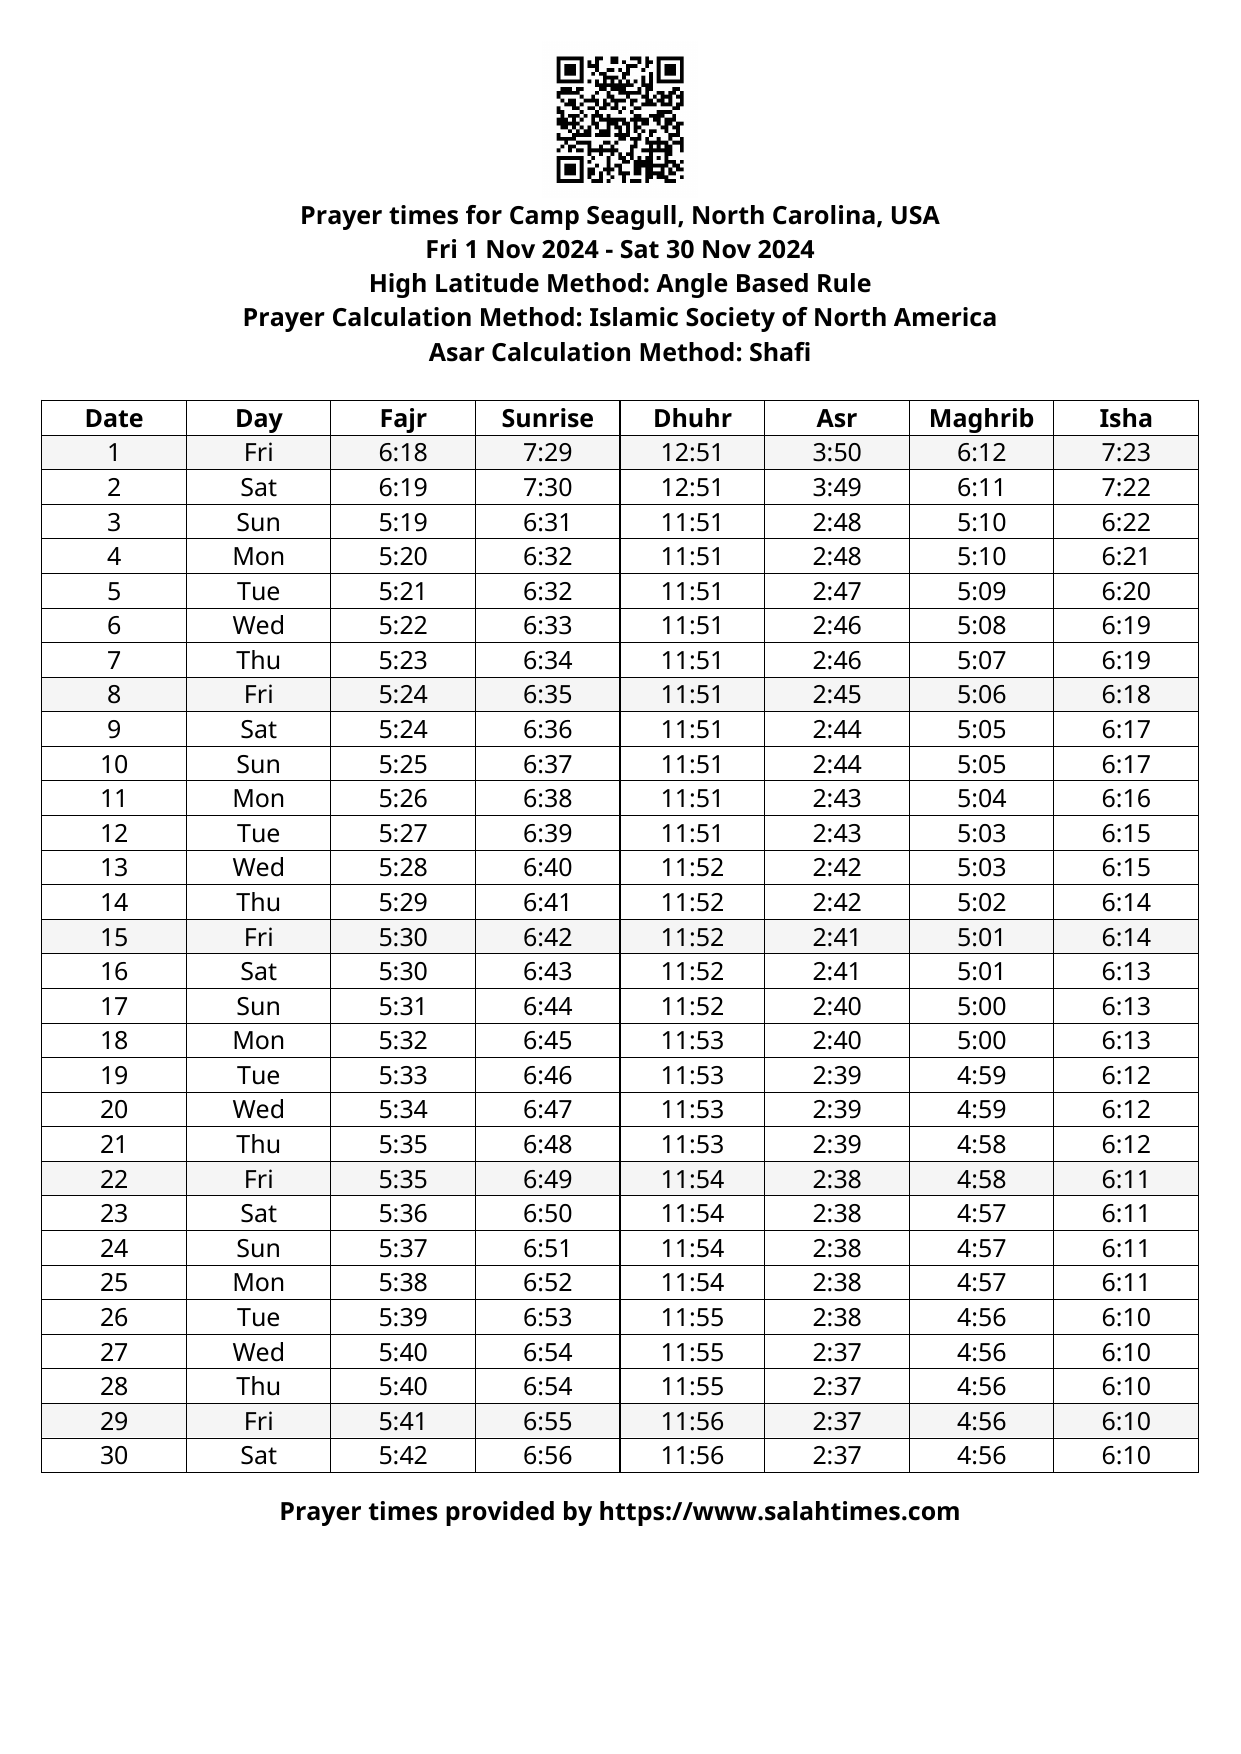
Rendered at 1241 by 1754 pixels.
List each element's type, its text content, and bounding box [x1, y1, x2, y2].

table_cell Sat [187, 1196, 330, 1230]
table_cell 11:51 [621, 781, 764, 815]
table_cell 2:40 [765, 989, 909, 1022]
table_cell 16 [42, 954, 186, 988]
table_cell 19 [42, 1058, 186, 1092]
table_cell 11:51 [621, 712, 764, 746]
table_cell Fri [187, 1404, 330, 1437]
table_cell 6:13 [1054, 954, 1198, 988]
table_cell 2:39 [765, 1127, 909, 1161]
table_cell 5:37 [331, 1231, 475, 1264]
table_cell 6 [42, 609, 186, 642]
table_cell 11:55 [621, 1369, 764, 1403]
table_cell 5:40 [331, 1369, 475, 1403]
table_cell 6:55 [476, 1404, 619, 1437]
table_cell 4 [42, 539, 186, 573]
table_cell 11:51 [621, 816, 764, 849]
table_cell 5:24 [331, 678, 475, 711]
table_cell 5:05 [910, 747, 1053, 780]
table_cell 4:58 [910, 1127, 1053, 1161]
table_cell 6:11 [1054, 1231, 1198, 1264]
table_cell 6:39 [476, 816, 619, 849]
table_cell 26 [42, 1300, 186, 1334]
table_cell 6:49 [476, 1162, 619, 1195]
table_cell 20 [42, 1093, 186, 1126]
table_cell 4:56 [910, 1369, 1053, 1403]
table_cell Fri [187, 920, 330, 953]
table_cell 6:40 [476, 851, 619, 884]
table_cell 2 [42, 470, 186, 504]
table_cell 6:56 [476, 1439, 619, 1472]
table_cell 5:10 [910, 505, 1053, 538]
table_cell 5:01 [910, 920, 1053, 953]
table_cell Tue [187, 816, 330, 849]
table_cell 6:14 [1054, 885, 1198, 919]
table_cell 5:35 [331, 1162, 475, 1195]
table_cell 17 [42, 989, 186, 1022]
table_cell Sat [187, 712, 330, 746]
table_cell Thu [187, 1369, 330, 1403]
table_cell 4:56 [910, 1300, 1053, 1334]
table_cell 6:12 [1054, 1093, 1198, 1126]
table_cell 11:53 [621, 1058, 764, 1092]
table_cell 11:51 [621, 539, 764, 573]
table_cell Mon [187, 539, 330, 573]
table_cell 2:46 [765, 643, 909, 677]
table_cell 5:33 [331, 1058, 475, 1092]
table_cell 4:59 [910, 1058, 1053, 1092]
table_cell 6:35 [476, 678, 619, 711]
table_cell 5:32 [331, 1024, 475, 1057]
table_cell 11:51 [621, 574, 764, 607]
table_cell Wed [187, 1335, 330, 1368]
table_cell 5:36 [331, 1196, 475, 1230]
table_cell 5:08 [910, 609, 1053, 642]
table_cell 2:45 [765, 678, 909, 711]
table_cell 6:48 [476, 1127, 619, 1161]
table_cell 2:48 [765, 505, 909, 538]
table_cell 4:58 [910, 1162, 1053, 1195]
table_cell Sun [187, 747, 330, 780]
table_cell 6:17 [1054, 747, 1198, 780]
table_cell Wed [187, 1093, 330, 1126]
table_cell 6:19 [1054, 609, 1198, 642]
table_cell Tue [187, 1058, 330, 1092]
table_cell Mon [187, 781, 330, 815]
table_cell 6:14 [1054, 920, 1198, 953]
table_cell 6:36 [476, 712, 619, 746]
table_cell 5:29 [331, 885, 475, 919]
table_cell 3 [42, 505, 186, 538]
text Fri 1 Nov 2024 - Sat 30 Nov 2024 [42, 232, 1198, 266]
table_cell 5:25 [331, 747, 475, 780]
table_cell 6:33 [476, 609, 619, 642]
table_cell 5:00 [910, 1024, 1053, 1057]
table_cell 9 [42, 712, 186, 746]
table_cell 25 [42, 1266, 186, 1299]
table_cell 12 [42, 816, 186, 849]
table_cell 2:38 [765, 1162, 909, 1195]
table_cell 6:41 [476, 885, 619, 919]
table_cell 2:41 [765, 954, 909, 988]
table_cell 6:45 [476, 1024, 619, 1057]
table_cell 1 [42, 436, 186, 469]
table_cell Thu [187, 1127, 330, 1161]
table_cell 21 [42, 1127, 186, 1161]
table_cell 6:52 [476, 1266, 619, 1299]
table_cell 6:16 [1054, 781, 1198, 815]
table_cell 2:41 [765, 920, 909, 953]
table_cell 11:56 [621, 1404, 764, 1437]
table_cell 11:56 [621, 1439, 764, 1472]
table_cell Fri [187, 1162, 330, 1195]
table_cell 2:38 [765, 1266, 909, 1299]
table_cell 11:51 [621, 747, 764, 780]
table_cell 5:40 [331, 1335, 475, 1368]
table_header Isha [1054, 401, 1198, 434]
table_cell 6:19 [1054, 643, 1198, 677]
table_cell 14 [42, 885, 186, 919]
table_cell 24 [42, 1231, 186, 1264]
table_cell 2:37 [765, 1439, 909, 1472]
table_cell 11:54 [621, 1231, 764, 1264]
table_cell 6:32 [476, 574, 619, 607]
table_cell 5:10 [910, 539, 1053, 573]
table_cell 6:11 [1054, 1162, 1198, 1195]
table_cell 6:34 [476, 643, 619, 677]
table_cell 10 [42, 747, 186, 780]
table_cell 2:46 [765, 609, 909, 642]
table_cell 2:44 [765, 712, 909, 746]
table_cell Sun [187, 989, 330, 1022]
table_cell 6:18 [1054, 678, 1198, 711]
table_cell 4:56 [910, 1404, 1053, 1437]
table_cell Fri [187, 436, 330, 469]
table_cell Wed [187, 851, 330, 884]
table_cell 6:10 [1054, 1300, 1198, 1334]
table_cell 11:51 [621, 643, 764, 677]
table_cell 5:35 [331, 1127, 475, 1161]
table_cell 13 [42, 851, 186, 884]
table_cell 6:32 [476, 539, 619, 573]
table_cell 11:53 [621, 1024, 764, 1057]
table_cell 5:21 [331, 574, 475, 607]
table_cell Tue [187, 574, 330, 607]
table_cell 5:03 [910, 816, 1053, 849]
text Asar Calculation Method: Shafi [42, 334, 1198, 368]
table_cell 6:22 [1054, 505, 1198, 538]
table_cell 5:19 [331, 505, 475, 538]
table_cell 6:15 [1054, 816, 1198, 849]
table_cell Fri [187, 678, 330, 711]
table_cell 11:55 [621, 1300, 764, 1334]
table_cell Sat [187, 954, 330, 988]
table_cell 5:31 [331, 989, 475, 1022]
table_cell 4:57 [910, 1196, 1053, 1230]
table_cell 5:26 [331, 781, 475, 815]
table_cell 2:39 [765, 1093, 909, 1126]
table_cell Mon [187, 1266, 330, 1299]
table_cell 2:40 [765, 1024, 909, 1057]
table_cell 6:50 [476, 1196, 619, 1230]
table_cell 5:06 [910, 678, 1053, 711]
table_cell 11:52 [621, 989, 764, 1022]
table_cell 6:42 [476, 920, 619, 953]
table_cell 5:27 [331, 816, 475, 849]
table_cell Sat [187, 470, 330, 504]
table_cell 18 [42, 1024, 186, 1057]
table_cell 28 [42, 1369, 186, 1403]
table_cell 29 [42, 1404, 186, 1437]
table_cell 2:42 [765, 851, 909, 884]
table_cell 22 [42, 1162, 186, 1195]
table_cell 11:53 [621, 1093, 764, 1126]
table_cell 12:51 [621, 436, 764, 469]
table_cell 7:23 [1054, 436, 1198, 469]
table_cell 5:01 [910, 954, 1053, 988]
table_cell 5:20 [331, 539, 475, 573]
table_cell 6:13 [1054, 989, 1198, 1022]
table_cell 5:41 [331, 1404, 475, 1437]
table_cell 5:39 [331, 1300, 475, 1334]
table_cell 27 [42, 1335, 186, 1368]
table_cell Wed [187, 609, 330, 642]
table_cell 6:43 [476, 954, 619, 988]
table_cell 4:57 [910, 1266, 1053, 1299]
table_cell 6:53 [476, 1300, 619, 1334]
table_cell 6:20 [1054, 574, 1198, 607]
table_cell 4:56 [910, 1439, 1053, 1472]
table_cell 3:50 [765, 436, 909, 469]
table_cell 5:24 [331, 712, 475, 746]
table_cell 15 [42, 920, 186, 953]
table_cell 2:37 [765, 1404, 909, 1437]
table_cell 4:57 [910, 1231, 1053, 1264]
table_cell 6:51 [476, 1231, 619, 1264]
table_cell 6:54 [476, 1369, 619, 1403]
table_header Date [42, 401, 186, 434]
table_cell 5:00 [910, 989, 1053, 1022]
table_cell 6:10 [1054, 1335, 1198, 1368]
table_cell Thu [187, 643, 330, 677]
table_cell 11:52 [621, 920, 764, 953]
table_cell 7:22 [1054, 470, 1198, 504]
table_cell 4:59 [910, 1093, 1053, 1126]
table_cell 5:38 [331, 1266, 475, 1299]
table_cell 6:46 [476, 1058, 619, 1092]
table_cell 6:10 [1054, 1369, 1198, 1403]
table_cell 11:51 [621, 678, 764, 711]
table_cell 6:19 [331, 470, 475, 504]
table_cell 2:47 [765, 574, 909, 607]
table_cell 2:43 [765, 816, 909, 849]
table_cell 6:37 [476, 747, 619, 780]
table_header Asr [765, 401, 909, 434]
table_cell 6:18 [331, 436, 475, 469]
table_cell 11 [42, 781, 186, 815]
table_cell 30 [42, 1439, 186, 1472]
table_cell 6:44 [476, 989, 619, 1022]
table_cell 2:38 [765, 1231, 909, 1264]
table_cell 6:31 [476, 505, 619, 538]
table_cell 11:51 [621, 609, 764, 642]
table_cell 11:52 [621, 851, 764, 884]
table_cell 2:44 [765, 747, 909, 780]
table_cell 11:54 [621, 1162, 764, 1195]
table_header Maghrib [910, 401, 1053, 434]
table_cell 6:11 [1054, 1266, 1198, 1299]
table_cell 6:13 [1054, 1024, 1198, 1057]
table_cell 5:09 [910, 574, 1053, 607]
table_cell 5:22 [331, 609, 475, 642]
table_cell 5:05 [910, 712, 1053, 746]
table_cell 11:53 [621, 1127, 764, 1161]
table_cell 2:38 [765, 1300, 909, 1334]
table_cell 8 [42, 678, 186, 711]
table_header Sunrise [476, 401, 619, 434]
text Prayer times for Camp Seagull, North Carolina, USA [42, 198, 1198, 232]
table_cell 6:11 [910, 470, 1053, 504]
table_cell Mon [187, 1024, 330, 1057]
table_cell 6:47 [476, 1093, 619, 1126]
table_cell 2:43 [765, 781, 909, 815]
table_cell 5 [42, 574, 186, 607]
table_cell 11:55 [621, 1335, 764, 1368]
table_cell 11:54 [621, 1266, 764, 1299]
table_cell 3:49 [765, 470, 909, 504]
table_cell 2:42 [765, 885, 909, 919]
table_cell 5:07 [910, 643, 1053, 677]
table_cell 6:17 [1054, 712, 1198, 746]
table_cell 5:30 [331, 920, 475, 953]
table_cell 2:37 [765, 1335, 909, 1368]
table_cell 6:10 [1054, 1404, 1198, 1437]
table_header Day [187, 401, 330, 434]
table_cell 2:39 [765, 1058, 909, 1092]
table_cell 6:15 [1054, 851, 1198, 884]
table_cell 2:48 [765, 539, 909, 573]
table_cell Tue [187, 1300, 330, 1334]
table_cell 12:51 [621, 470, 764, 504]
text Prayer Calculation Method: Islamic Society of North America [42, 300, 1198, 334]
table_cell Sun [187, 1231, 330, 1264]
table_cell Thu [187, 885, 330, 919]
table_cell 2:37 [765, 1369, 909, 1403]
table_cell Sun [187, 505, 330, 538]
table_cell 7:29 [476, 436, 619, 469]
text High Latitude Method: Angle Based Rule [42, 266, 1198, 300]
table_cell 5:42 [331, 1439, 475, 1472]
table_cell 6:11 [1054, 1196, 1198, 1230]
table_header Dhuhr [621, 401, 764, 434]
table_cell 5:30 [331, 954, 475, 988]
table_cell 6:54 [476, 1335, 619, 1368]
table_cell 6:12 [910, 436, 1053, 469]
table_cell 11:51 [621, 505, 764, 538]
table_cell 7 [42, 643, 186, 677]
table_cell 5:28 [331, 851, 475, 884]
table_cell 2:38 [765, 1196, 909, 1230]
table_cell 11:52 [621, 954, 764, 988]
table_cell 6:12 [1054, 1127, 1198, 1161]
table_cell 6:10 [1054, 1439, 1198, 1472]
table_cell 11:54 [621, 1196, 764, 1230]
table_cell 5:04 [910, 781, 1053, 815]
table_cell 11:52 [621, 885, 764, 919]
table_cell 5:03 [910, 851, 1053, 884]
table_cell 6:38 [476, 781, 619, 815]
table_cell 4:56 [910, 1335, 1053, 1368]
table_cell 7:30 [476, 470, 619, 504]
table_cell 5:02 [910, 885, 1053, 919]
text Prayer times provided by https://www.salahtimes.com [42, 1494, 1198, 1528]
table_cell 6:21 [1054, 539, 1198, 573]
table_header Fajr [331, 401, 475, 434]
table_cell 6:12 [1054, 1058, 1198, 1092]
table_cell 23 [42, 1196, 186, 1230]
table_cell 5:23 [331, 643, 475, 677]
table_cell 5:34 [331, 1093, 475, 1126]
picture [542, 41, 699, 198]
table_cell Sat [187, 1439, 330, 1472]
